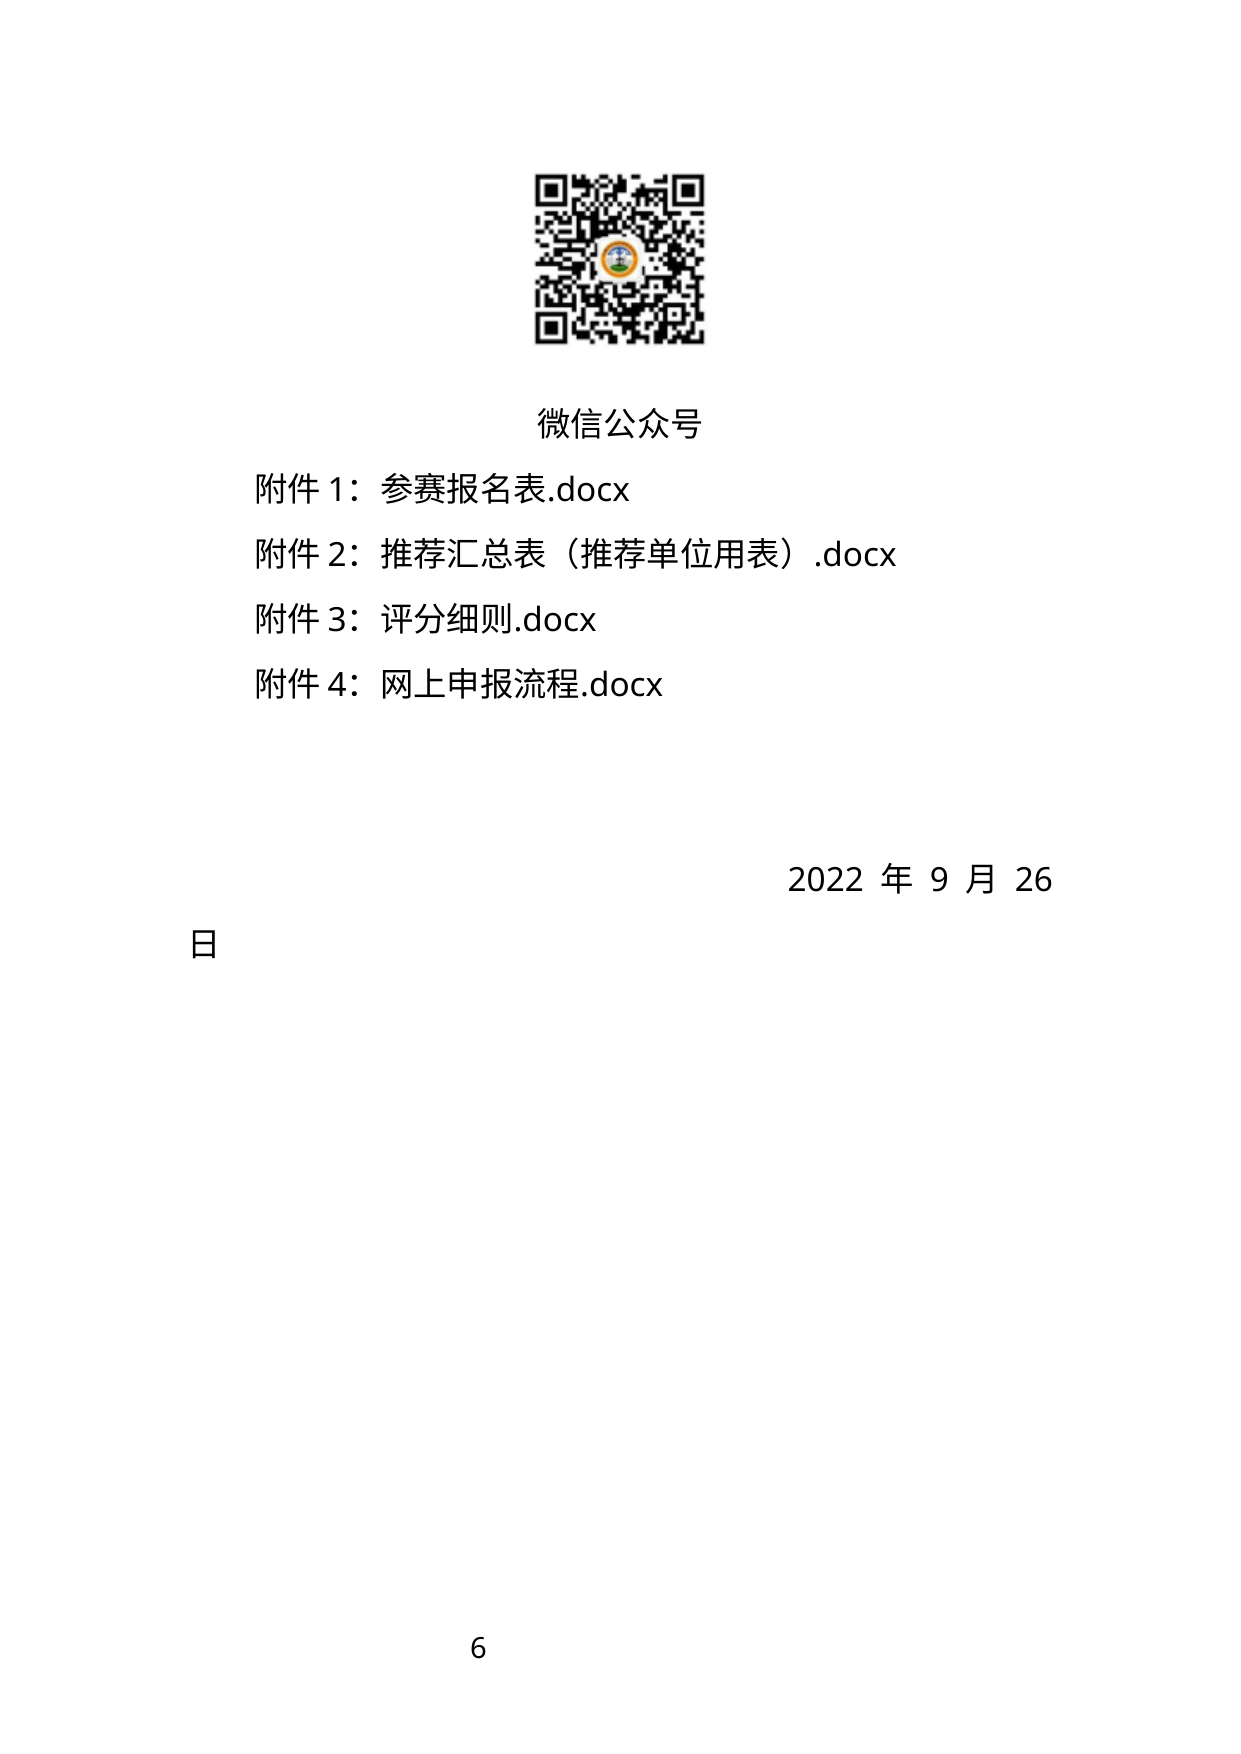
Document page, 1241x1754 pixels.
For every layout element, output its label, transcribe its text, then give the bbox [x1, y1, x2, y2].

picture [522, 162, 718, 358]
text 附件4：网上申报流程.docx [187, 649, 1053, 714]
text 2022年9月26日 [187, 844, 1053, 974]
text 附件1：参赛报名表.docx [187, 454, 1053, 519]
text 附件2：推荐汇总表（推荐单位用表）.docx [187, 519, 1053, 584]
text 微信公众号 [187, 389, 1053, 454]
text 附件3：评分细则.docx [187, 584, 1053, 649]
